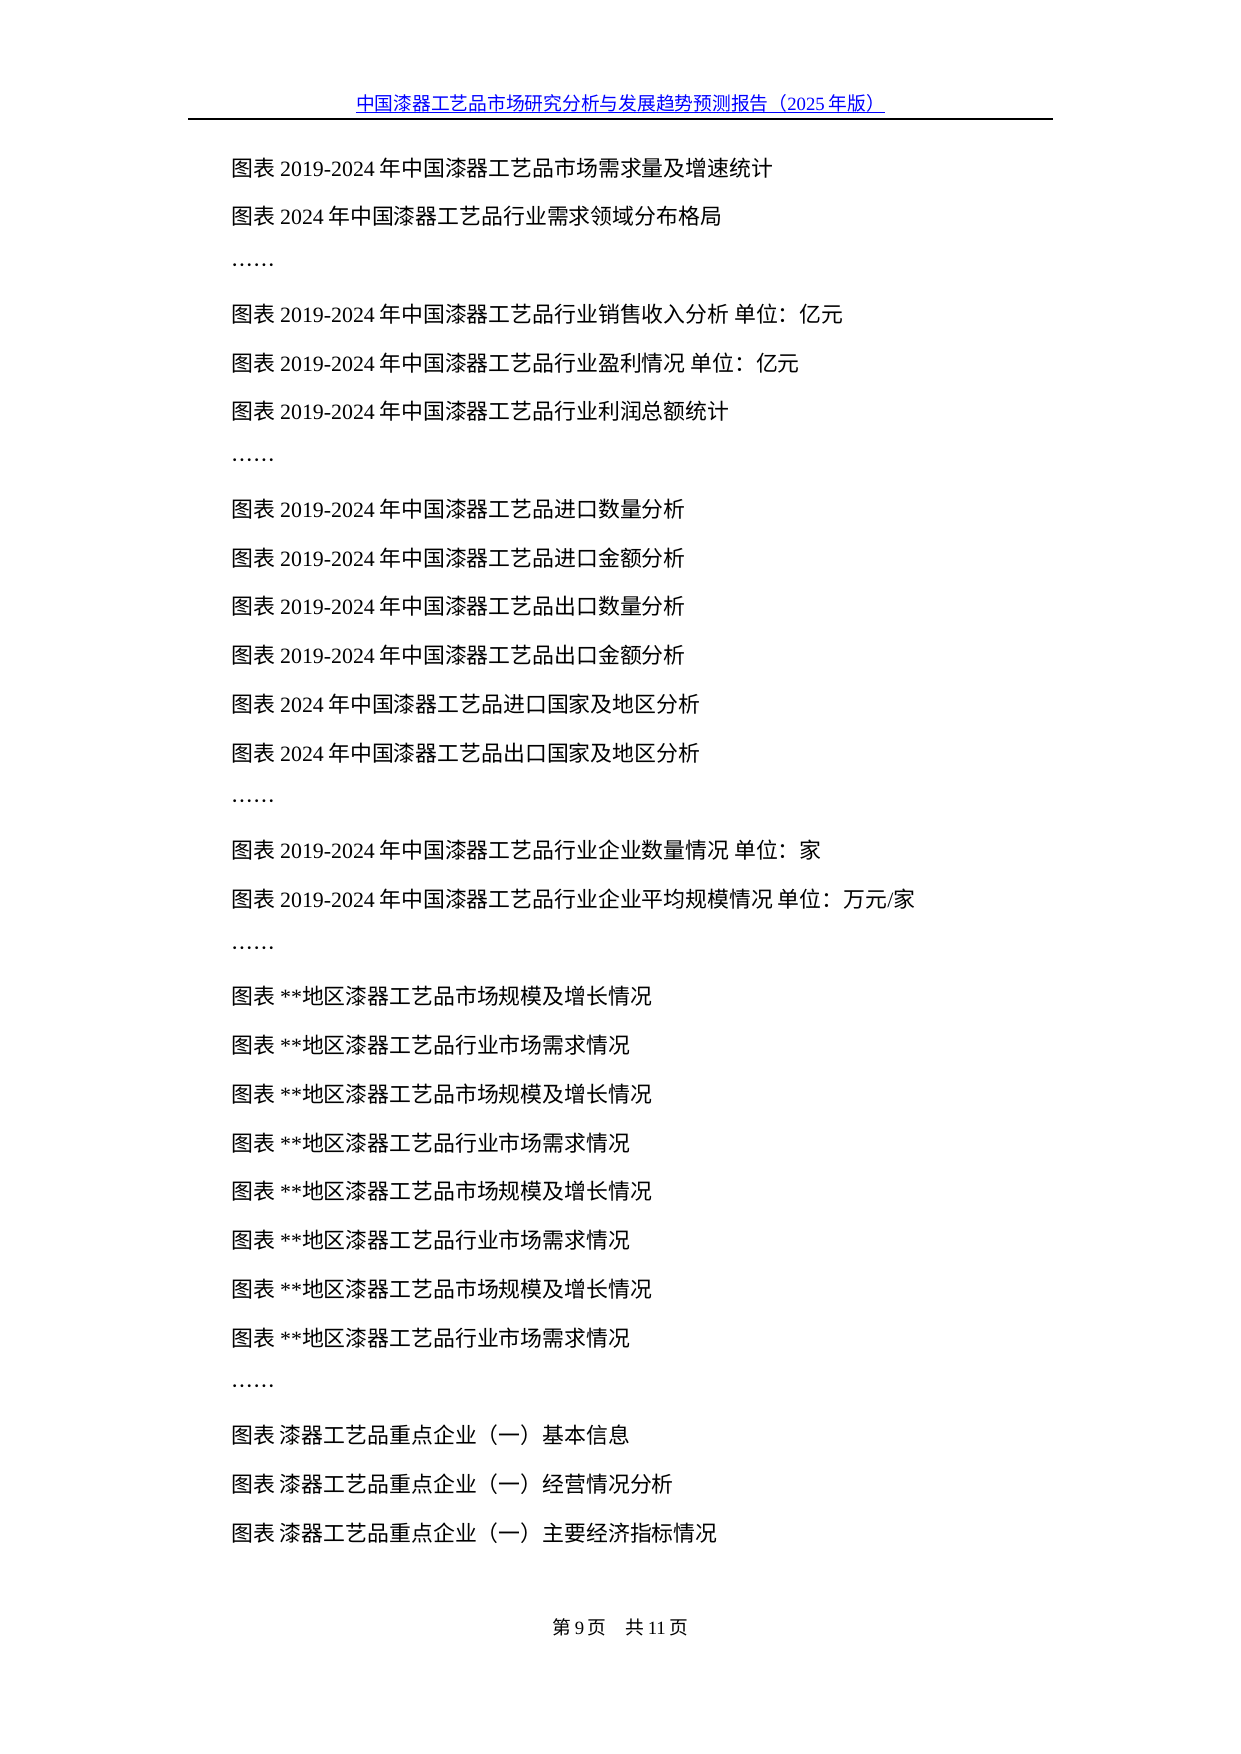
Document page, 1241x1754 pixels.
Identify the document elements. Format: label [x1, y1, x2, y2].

text [187, 150, 1053, 1548]
